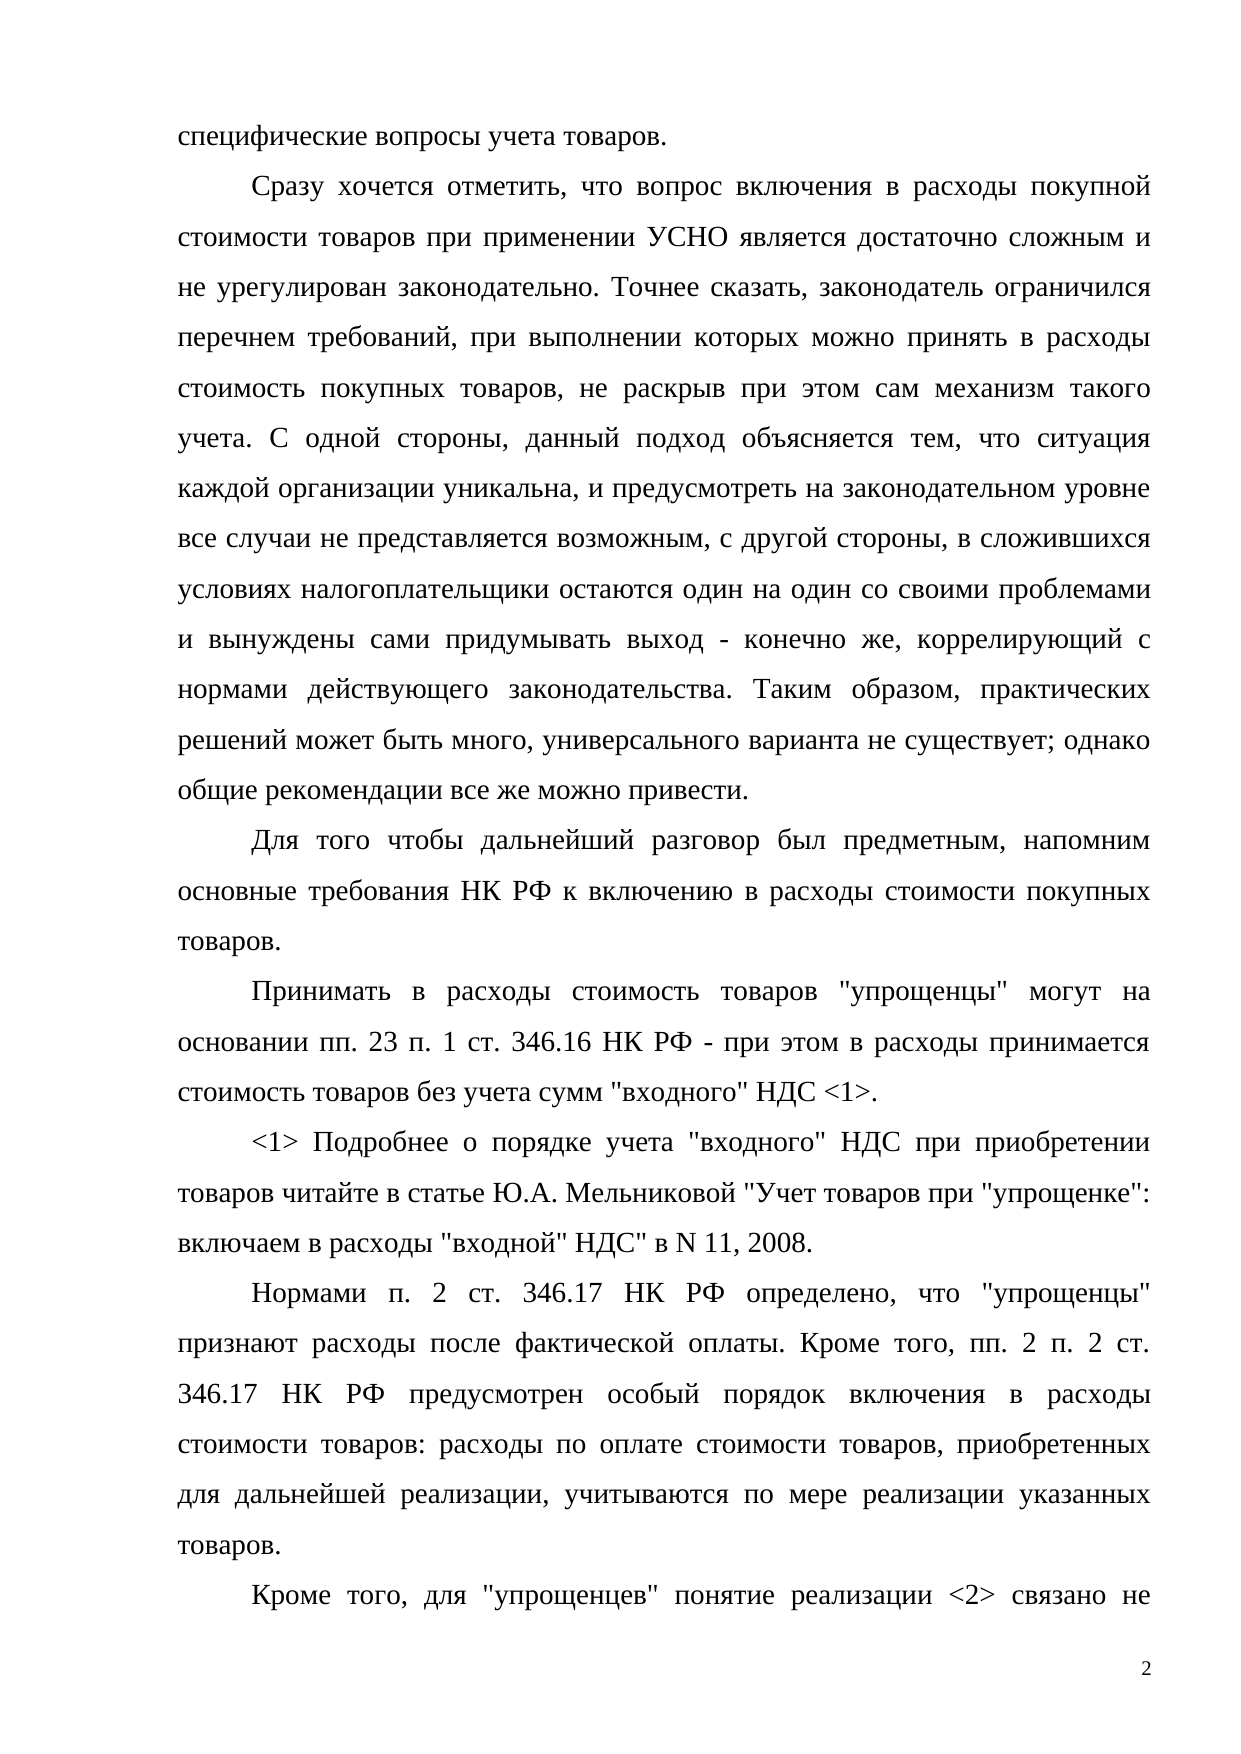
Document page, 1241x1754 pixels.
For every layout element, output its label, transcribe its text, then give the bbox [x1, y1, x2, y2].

text <1> Подробнее о порядке учета "входного" НДС при приобретении товаров читайте в статье Ю.А. Мельниковой "Учет товаров при "упрощенке": включаем в расходы "входной" НДС" в N 11, 2008. [177, 1124, 1152, 1258]
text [177, 1577, 1152, 1611]
text Для того чтобы дальнейший разговор был предметным, напомним основные требования НК РФ к включению в расходы стоимости покупных товаров. [177, 822, 1152, 957]
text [177, 118, 1152, 152]
text Нормами п. 2 ст. 346.17 НК РФ определено, что "упрощенцы" признают расходы после фактической оплаты. Кроме того, пп. 2 п. 2 ст. 346.17 НК РФ предусмотрен особый порядок включения в расходы стоимости товаров: расходы по оплате стоимости товаров, приобретенных для дальнейшей реализации, учитываются по мере реализации указанных товаров. [177, 1275, 1152, 1560]
text Сразу хочется отметить, что вопрос включения в расходы покупной стоимости товаров при применении УСНО является достаточно сложным и не урегулирован законодательно. Точнее сказать, законодатель ограничился перечнем требований, при выполнении которых можно принять в расходы стоимость покупных товаров, не раскрыв при этом сам механизм такого учета. С одной стороны, данный подход объясняется тем, что ситуация каждой организации уникальна, и предусмотреть на законодательном уровне все случаи не представляется возможным, с другой стороны, в сложившихся условиях налогоплательщики остаются один на один со своими проблемами и вынуждены сами придумывать выход - конечно же, коррелирующий с нормами действующего законодательства. Таким образом, практических решений может быть много, универсального варианта не существует; однако общие рекомендации все же можно привести. [177, 168, 1152, 806]
text Принимать в расходы стоимость товаров "упрощенцы" могут на основании пп. 23 п. 1 ст. 346.16 НК РФ - при этом в расходы принимается стоимость товаров без учета сумм "входного" НДС <1>. [177, 973, 1152, 1108]
